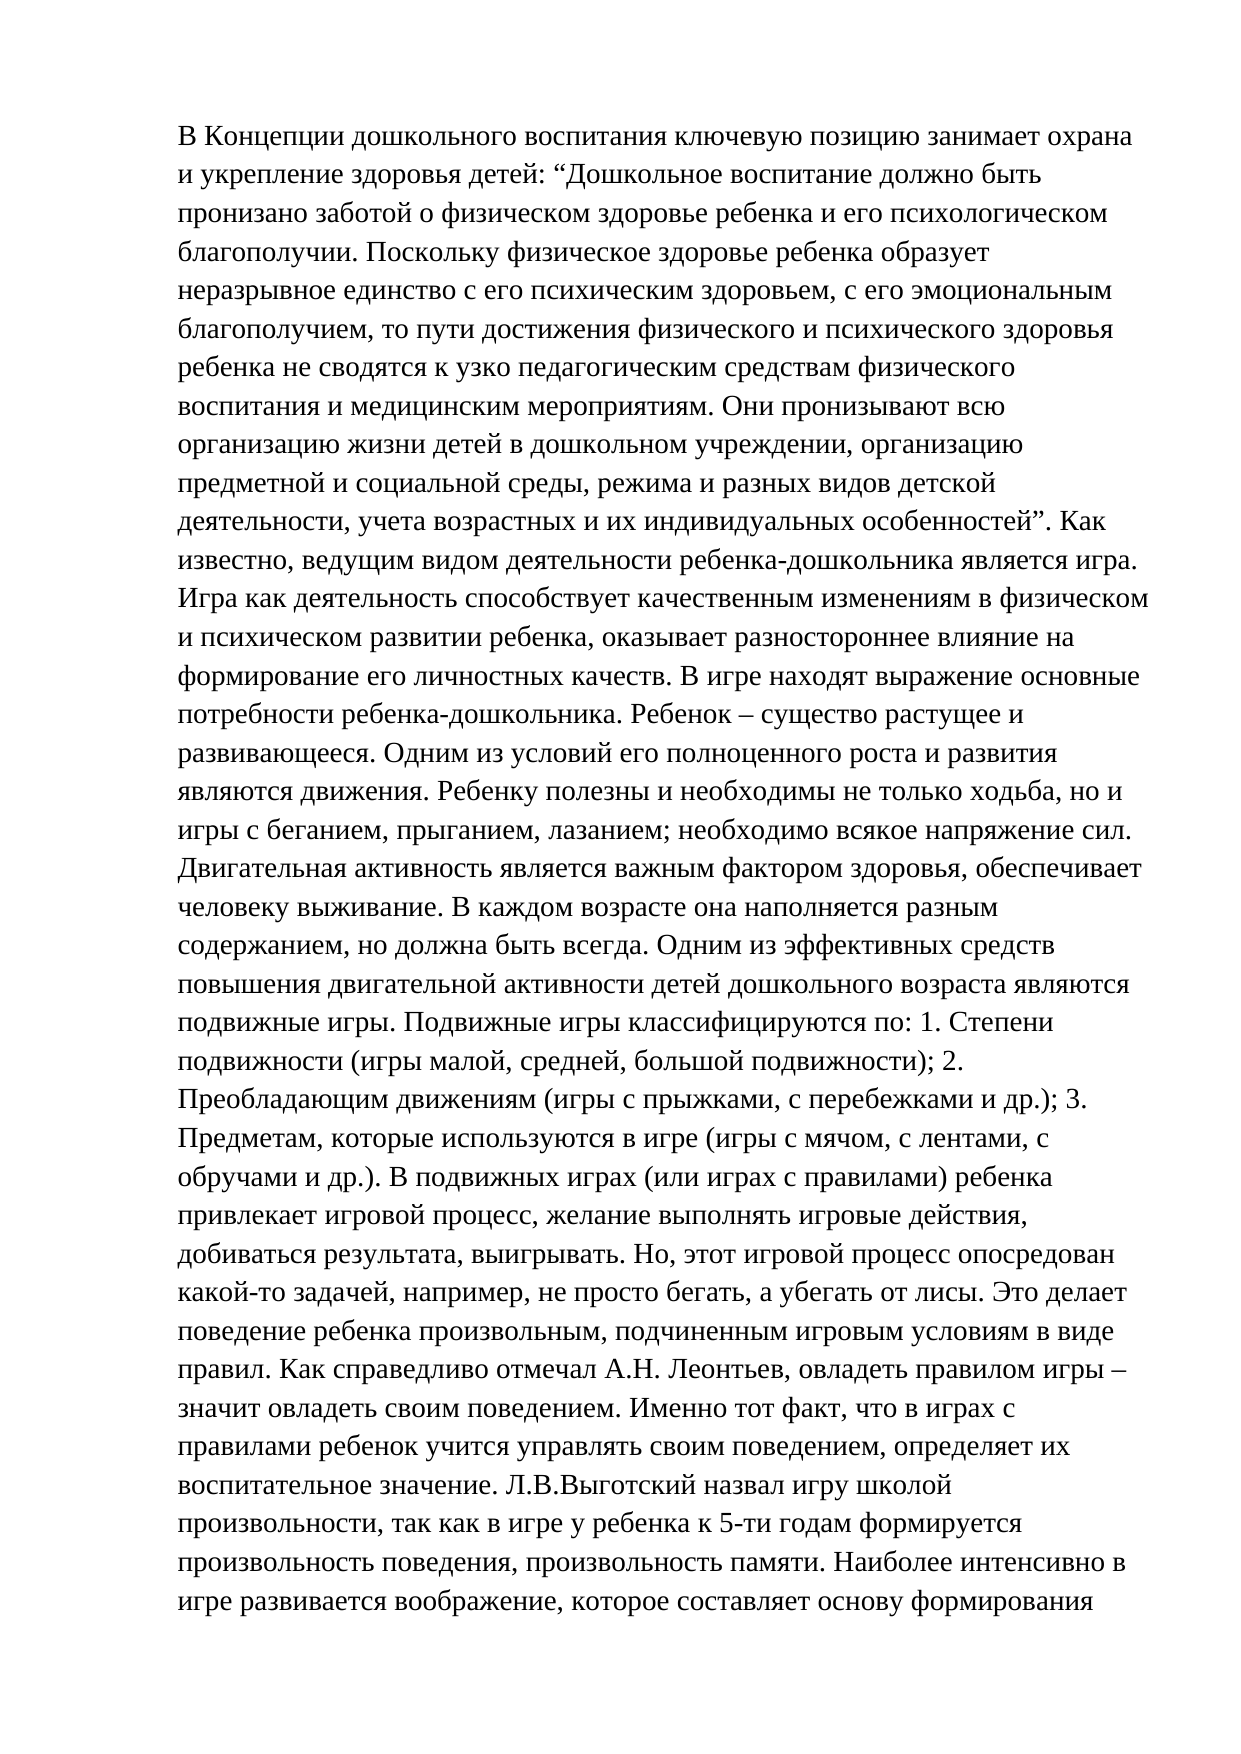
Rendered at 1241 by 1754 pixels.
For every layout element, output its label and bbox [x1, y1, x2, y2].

text [177, 118, 1152, 1616]
